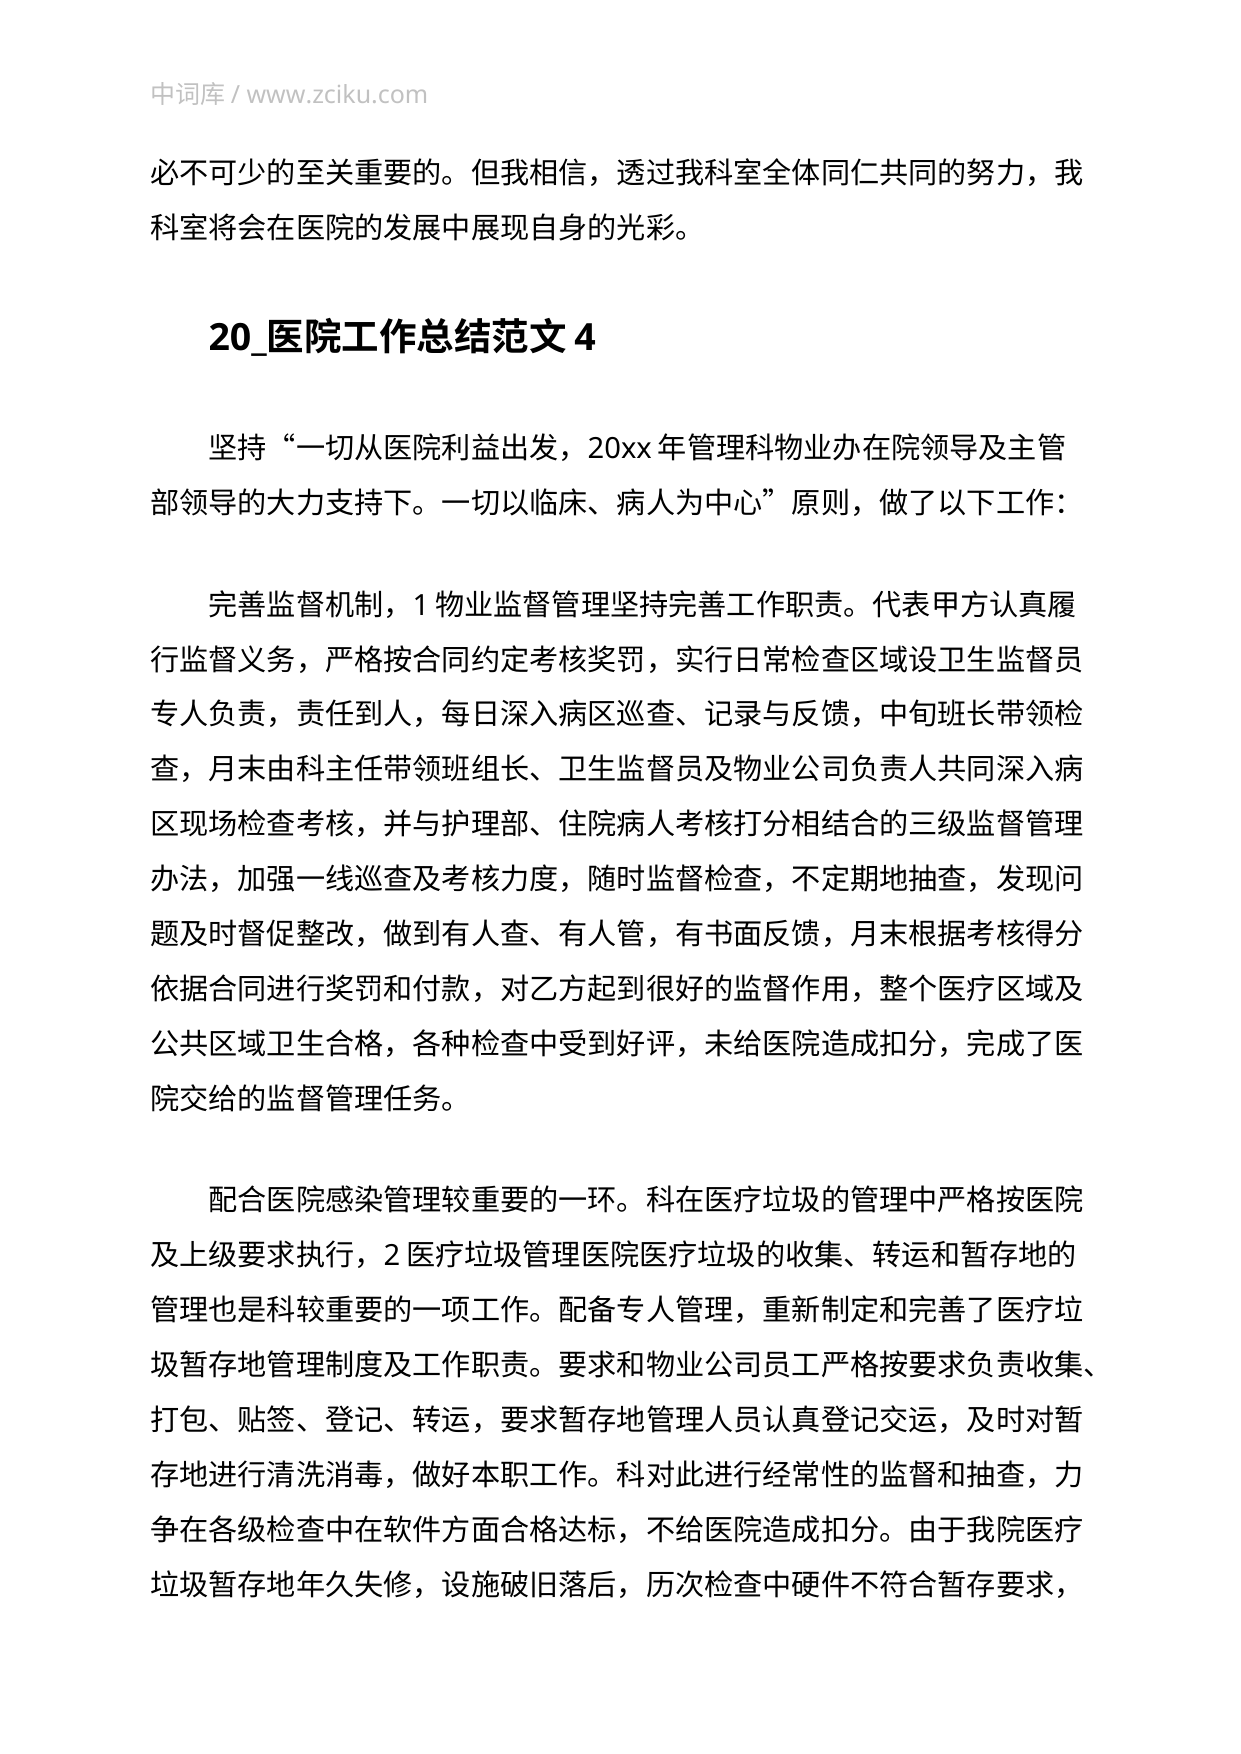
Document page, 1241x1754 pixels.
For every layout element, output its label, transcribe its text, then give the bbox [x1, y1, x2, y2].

text 坚持“一切从医院利益出发，20xx年管理科物业办在院领导及主管部领导的大力支持下。一切以临床、病人为中心”原则，做了以下工作： [150, 424, 1090, 522]
text 20_医院工作总结范文4 [150, 307, 1090, 361]
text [150, 1177, 1090, 1604]
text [150, 150, 1090, 247]
text 完善监督机制，1物业监督管理坚持完善工作职责。代表甲方认真履行监督义务，严格按合同约定考核奖罚，实行日常检查区域设卫生监督员专人负责，责任到人，每日深入病区巡查、记录与反馈，中旬班长带领检查，月末由科主任带领班组长、卫生监督员及物业公司负责人共同深入病区现场检查考核，并与护理部、住院病人考核打分相结合的三级监督管理办法，加强一线巡查及考核力度，随时监督检查，不定期地抽查，发现问题及时督促整改，做到有人查、有人管，有书面反馈，月末根据考核得分依据合同进行奖罚和付款，对乙方起到很好的监督作用，整个医疗区域及公共区域卫生合格，各种检查中受到好评，未给医院造成扣分，完成了医院交给的监督管理任务。 [150, 581, 1090, 1117]
